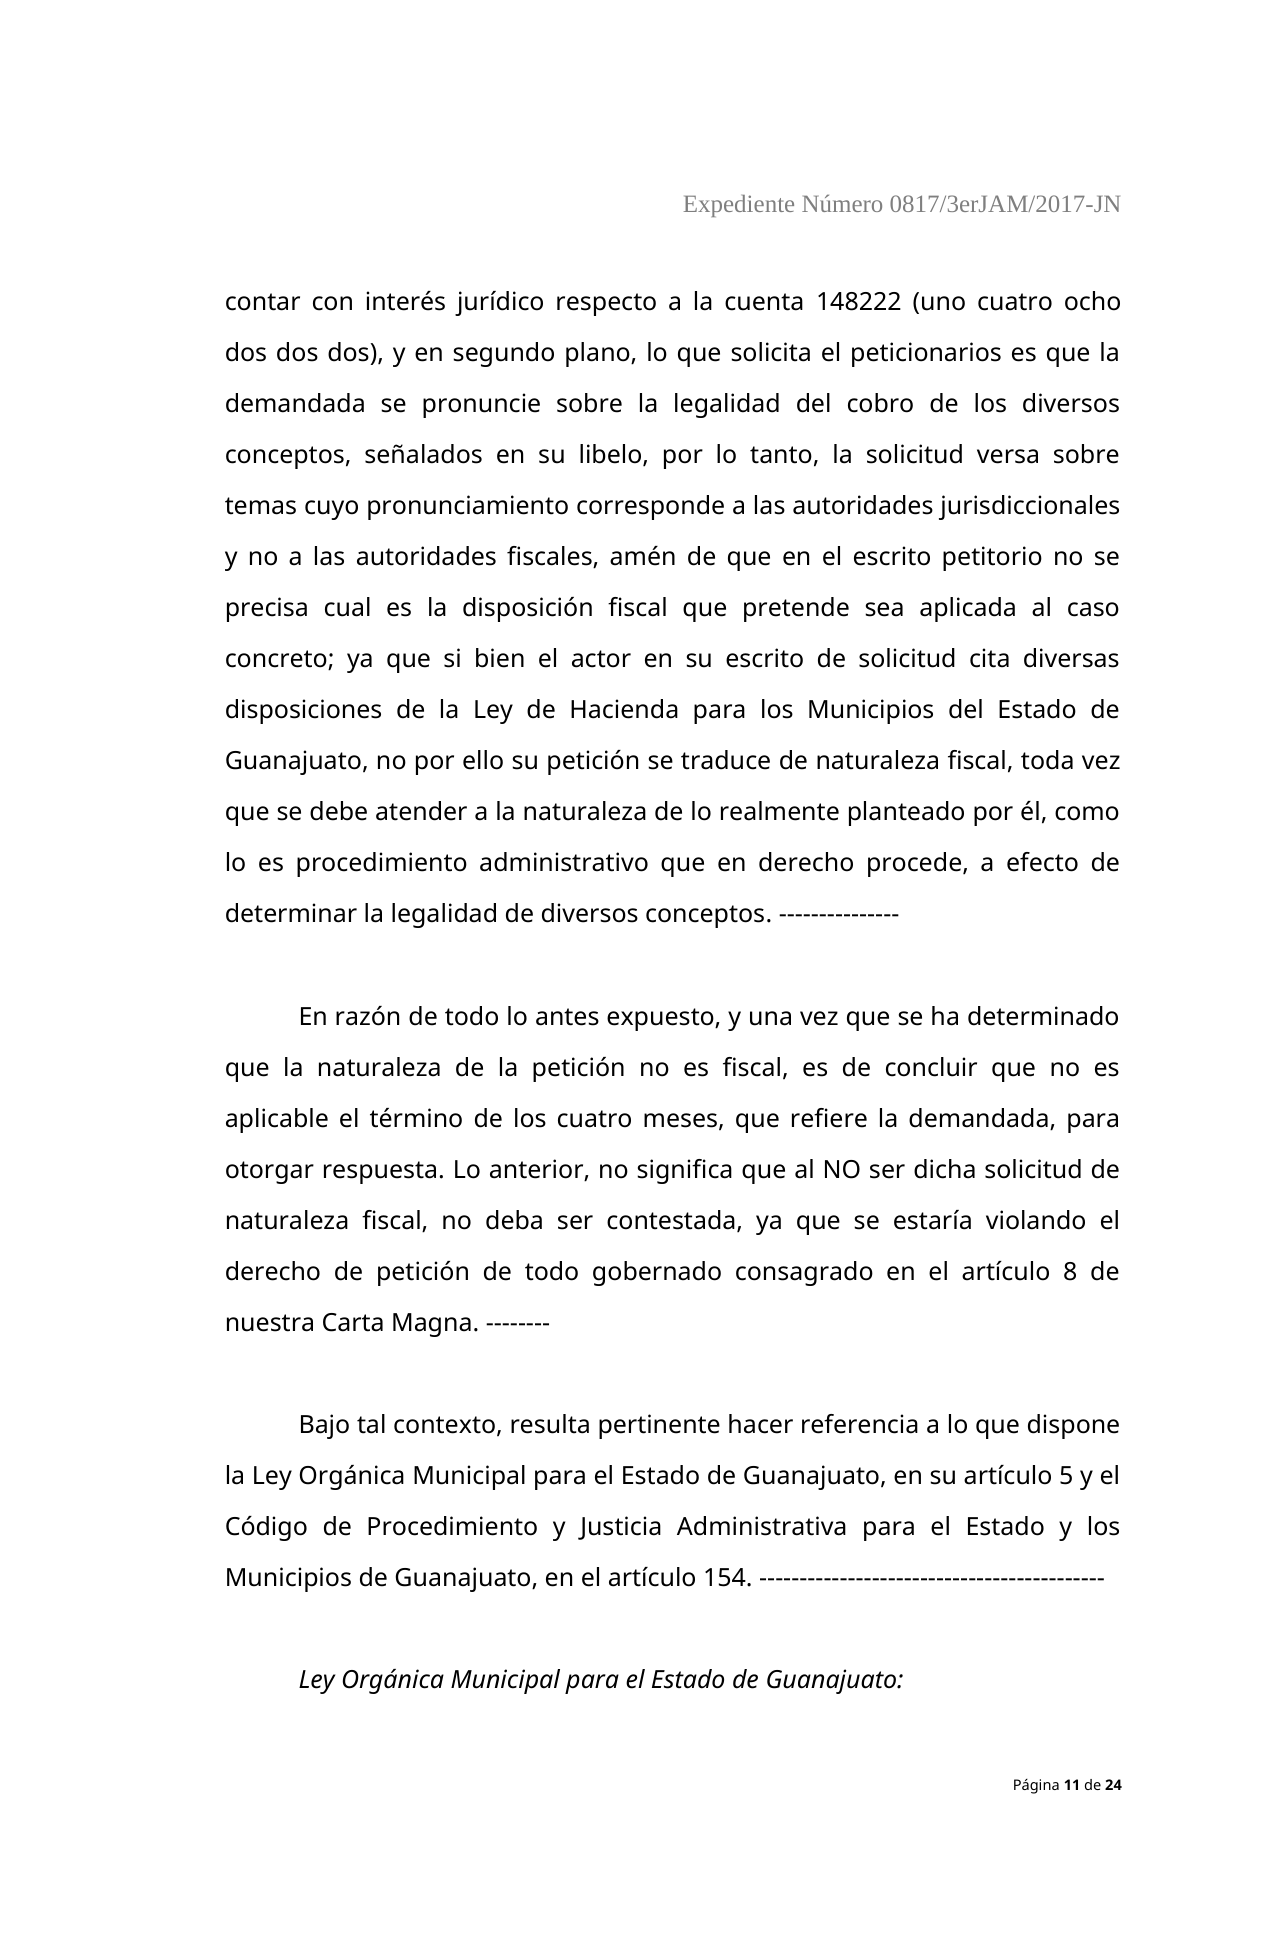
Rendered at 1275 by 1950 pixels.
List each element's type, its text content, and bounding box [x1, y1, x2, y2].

text Bajo tal contexto, resulta pertinente hacer referencia a lo que dispone la Ley Orgánica Municipal para el Estado de Guanajuato, en su artículo 5 y el Código de Procedimiento y Justicia Administrativa para el Estado y los Municipios de Guanajuato, en el artículo 154. ------------------------------------------- [224, 1406, 1121, 1594]
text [224, 283, 1121, 930]
text Ley Orgánica Municipal para el Estado de Guanajuato: [224, 1662, 1121, 1696]
text En razón de todo lo antes expuesto, y una vez que se ha determinado que la naturaleza de la petición no es fiscal, es de concluir que no es aplicable el término de los cuatro meses, que refiere la demandada, para otorgar respuesta. Lo anterior, no significa que al NO ser dicha solicitud de naturaleza fiscal, no deba ser contestada, ya que se estaría violando el derecho de petición de todo gobernado consagrado en el artículo 8 de nuestra Carta Magna. -------- [224, 998, 1121, 1338]
